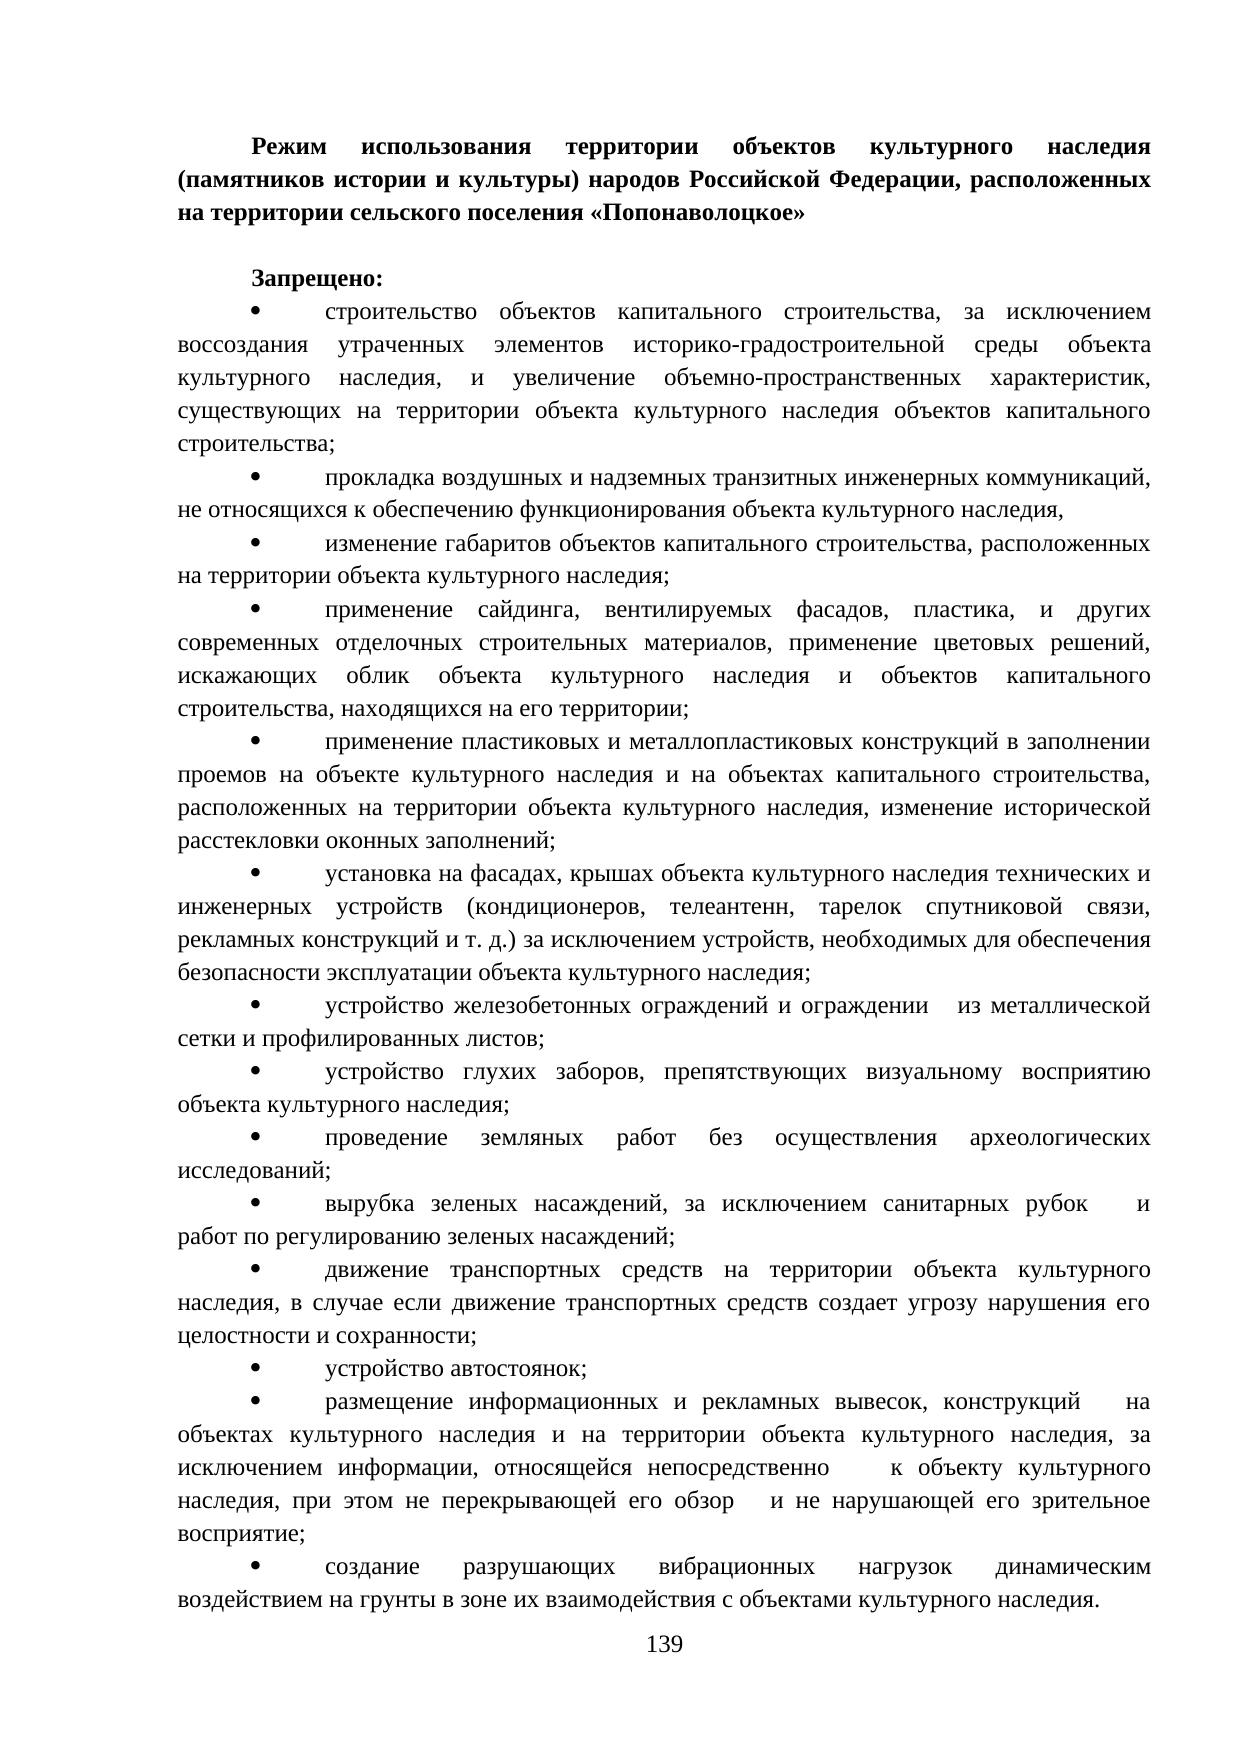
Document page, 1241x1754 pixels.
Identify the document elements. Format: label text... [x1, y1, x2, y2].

list устройство глухих заборов, препятствующих визуальному восприятию объекта культурного наследия; [177, 1056, 1152, 1118]
text Запрещено: [177, 263, 1152, 292]
list применение сайдинга, вентилируемых фасадов, пластика, и других современных отделочных строительных материалов, применение цветовых решений, искажающих облик объекта культурного наследия и объектов капитального строительства, находящихся на его территории; [177, 594, 1152, 721]
list прокладка воздушных и надземных транзитных инженерных коммуникаций, не относящихся к обеспечению функционирования объекта культурного наследия, [177, 462, 1152, 523]
list строительство объектов капитального строительства, за исключением воссоздания утраченных элементов историко-градостроительной среды объекта культурного наследия, и увеличение объемно-пространственных характеристик, существующих на территории объекта культурного наследия объектов капитального строительства; [177, 296, 1152, 457]
list создание разрушающих вибрационных нагрузок динамическим воздействием на грунты в зоне их взаимодействия с объектами культурного наследия. [177, 1551, 1152, 1613]
list размещение информационных и рекламных вывесок, конструкций на объектах культурного наследия и на территории объекта культурного наследия, за исключением информации, относящейся непосредственно к объекту культурного наследия, при этом не перекрывающей его обзор и не нарушающей его зрительное восприятие; [177, 1386, 1152, 1547]
list установка на фасадах, крышах объекта культурного наследия технических и инженерных устройств (кондиционеров, телеантенн, тарелок спутниковой связи, рекламных конструкций и т. д.) за исключением устройств, необходимых для обеспечения безопасности эксплуатации объекта культурного наследия; [177, 858, 1152, 986]
list изменение габаритов объектов капитального строительства, расположенных на территории объекта культурного наследия; [177, 528, 1152, 589]
text Режим использования территории объектов культурного наследия (памятников истории и культуры) народов Российской Федерации, расположенных на территории сельского поселения «Попонаволоцкое» [177, 131, 1152, 226]
list устройство автостоянок; [177, 1353, 1152, 1382]
list движение транспортных средств на территории объекта культурного наследия, в случае если движение транспортных средств создает угрозу нарушения его целостности и сохранности; [177, 1254, 1152, 1349]
list вырубка зеленых насаждений, за исключением санитарных рубок и работ по регулированию зеленых насаждений; [177, 1188, 1152, 1250]
list устройство железобетонных ограждений и ограждении из металлической сетки и профилированных листов; [177, 990, 1152, 1052]
list проведение земляных работ без осуществления археологических исследований; [177, 1122, 1152, 1184]
list применение пластиковых и металлопластиковых конструкций в заполнении проемов на объекте культурного наследия и на объектах капитального строительства, расположенных на территории объекта культурного наследия, изменение исторической расстекловки оконных заполнений; [177, 726, 1152, 853]
